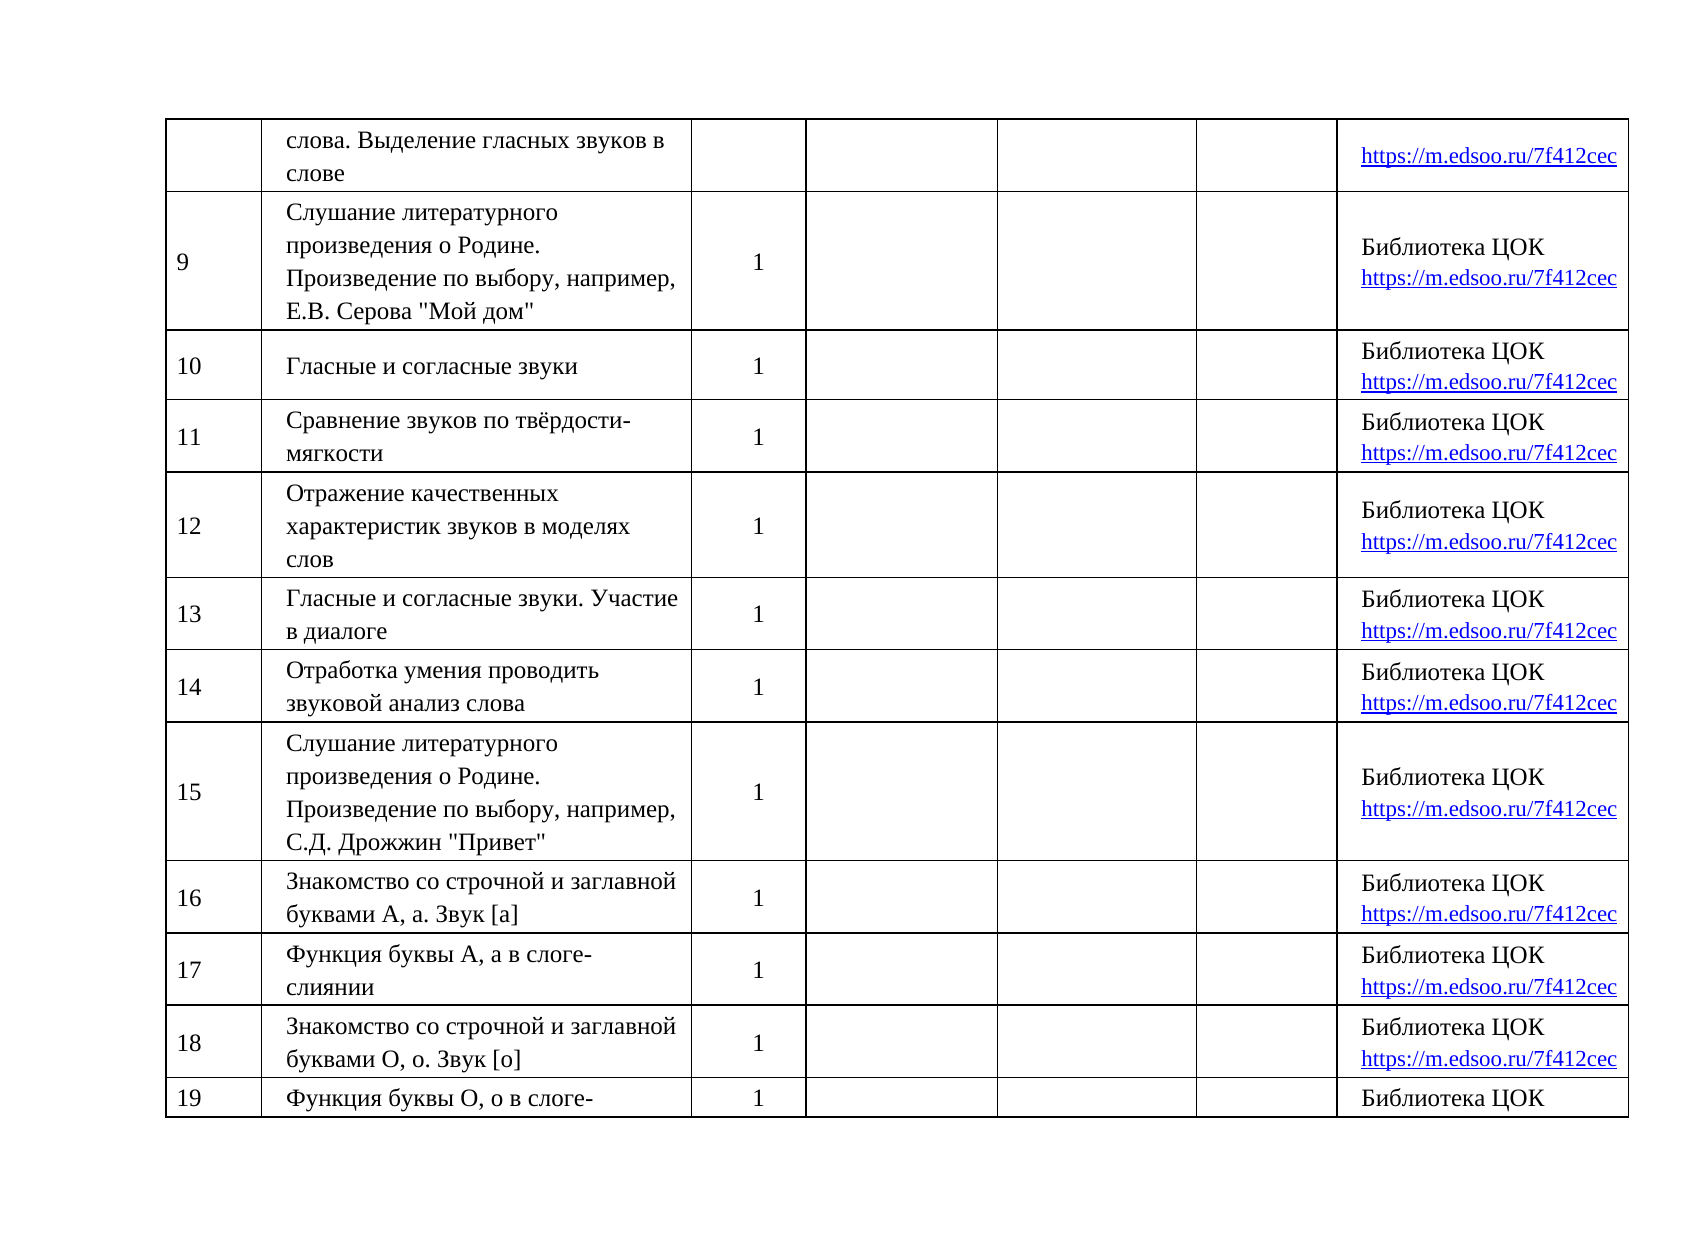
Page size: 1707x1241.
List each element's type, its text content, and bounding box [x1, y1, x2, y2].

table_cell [1338, 1078, 1628, 1116]
table_cell 9 [167, 192, 261, 329]
table_cell 1 [692, 1006, 805, 1077]
table_cell Гласные и согласные звуки [262, 331, 691, 398]
table_cell [807, 1006, 997, 1077]
table_cell Библиотека ЦОК https://m.edsoo.ru/7f412cec [1338, 934, 1628, 1004]
table_cell Библиотека ЦОК https://m.edsoo.ru/7f412cec [1338, 650, 1628, 721]
table_cell [998, 331, 1196, 398]
table_cell [807, 473, 997, 576]
table_cell [998, 861, 1196, 932]
table_cell [998, 578, 1196, 649]
table_cell [998, 723, 1196, 859]
table_cell Отражение качественных характеристик звуков в моделях слов [262, 473, 691, 576]
table_cell Библиотека ЦОК https://m.edsoo.ru/7f412cec [1338, 723, 1628, 859]
table_cell [1197, 473, 1336, 576]
table_cell 1 [692, 934, 805, 1004]
table_cell [1197, 192, 1336, 329]
table_cell [807, 192, 997, 329]
table_cell [998, 1006, 1196, 1077]
table_cell [998, 192, 1196, 329]
table_cell Гласные и согласные звуки. Участие в диалоге [262, 578, 691, 649]
table_cell 18 [167, 1006, 261, 1077]
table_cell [1338, 1006, 1628, 1077]
table_cell 1 [692, 723, 805, 859]
table_cell [998, 650, 1196, 721]
table_cell [1197, 331, 1336, 398]
table_cell Функция буквы А, а в слоге-слиянии [262, 934, 691, 1004]
table_cell [1197, 650, 1336, 721]
table_cell [1197, 861, 1336, 932]
table_cell 10 [167, 331, 261, 398]
table_cell 1 [692, 120, 805, 191]
table_cell [807, 723, 997, 859]
table_cell 1 [692, 861, 805, 932]
table_cell [807, 861, 997, 932]
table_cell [262, 120, 691, 191]
table_cell 1 [692, 192, 805, 329]
table_cell Сравнение звуков по твёрдости-мягкости [262, 400, 691, 471]
table_cell [1197, 1006, 1336, 1077]
table_cell 1 [692, 1078, 805, 1116]
table_cell Библиотека ЦОК https://m.edsoo.ru/7f412cec [1338, 331, 1628, 398]
table_cell 1 [692, 650, 805, 721]
table_cell [998, 934, 1196, 1004]
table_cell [262, 1078, 691, 1116]
table_cell 16 [167, 861, 261, 932]
table_cell [1197, 723, 1336, 859]
table_cell 15 [167, 723, 261, 859]
table_cell Библиотека ЦОК https://m.edsoo.ru/7f412cec [1338, 578, 1628, 649]
table_cell [807, 650, 997, 721]
table_cell [998, 400, 1196, 471]
table_cell 17 [167, 934, 261, 1004]
table_cell [807, 400, 997, 471]
table_cell [998, 120, 1196, 191]
table_cell 19 [167, 1078, 261, 1116]
table_cell 13 [167, 578, 261, 649]
table_cell [1197, 934, 1336, 1004]
table_cell [807, 934, 997, 1004]
table_cell Слушание литературного произведения о Родине. Произведение по выбору, например, Е.В. Серова "Мой дом" [262, 192, 691, 329]
table_cell [998, 473, 1196, 576]
table_cell 12 [167, 473, 261, 576]
table_cell Библиотека ЦОК https://m.edsoo.ru/7f412cec [1338, 473, 1628, 576]
table_cell 1 [692, 400, 805, 471]
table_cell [1338, 192, 1628, 329]
table_cell Знакомство со строчной и заглавной буквами О, о. Звук [о] [262, 1006, 691, 1077]
table_cell 1 [692, 578, 805, 649]
table_cell 11 [167, 400, 261, 471]
table_cell [998, 1078, 1196, 1116]
table_cell [1197, 400, 1336, 471]
table_cell [1197, 120, 1336, 191]
table_cell Знакомство со строчной и заглавной буквами А, а. Звук [а] [262, 861, 691, 932]
table_cell 1 [692, 331, 805, 398]
table_cell Слушание литературного произведения о Родине. Произведение по выбору, например, С.Д. Дрожжин "Привет" [262, 723, 691, 859]
table_cell [1197, 578, 1336, 649]
table_cell [807, 120, 997, 191]
table_cell [1197, 1078, 1336, 1116]
table_cell 14 [167, 650, 261, 721]
table_cell [807, 331, 997, 398]
table_cell Отработка умения проводить звуковой анализ слова [262, 650, 691, 721]
table_cell Библиотека ЦОК https://m.edsoo.ru/7f412cec [1338, 400, 1628, 471]
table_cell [1338, 120, 1628, 191]
table_cell 8 [167, 120, 261, 191]
table_cell [807, 1078, 997, 1116]
table_cell Библиотека ЦОК https://m.edsoo.ru/7f412cec [1338, 861, 1628, 932]
table_cell [807, 578, 997, 649]
table_cell 1 [692, 473, 805, 576]
